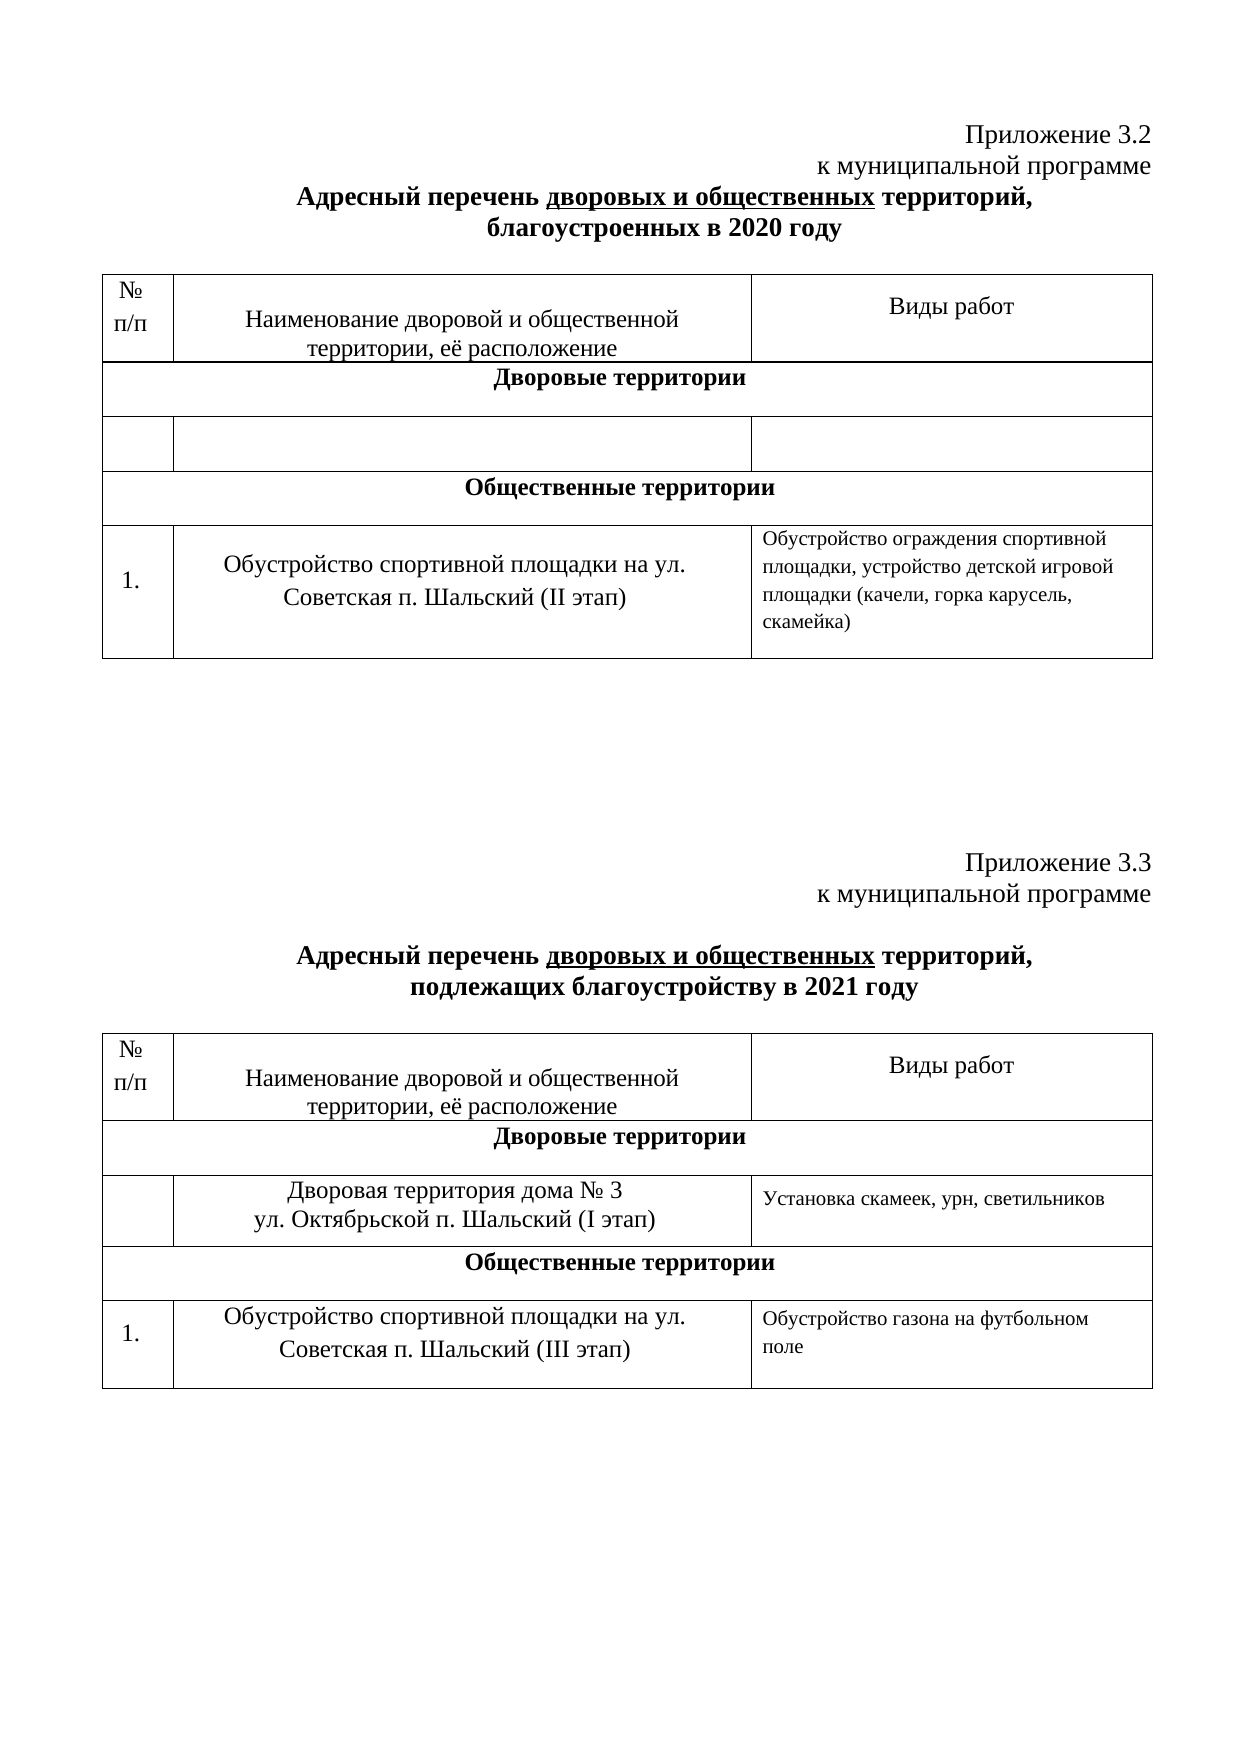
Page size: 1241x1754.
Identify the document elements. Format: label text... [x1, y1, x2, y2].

text к муниципальной программе [177, 149, 1152, 180]
table_header Виды работ [752, 1034, 1152, 1120]
text благоустроенных в 2020 году [177, 212, 1152, 243]
text Адресный перечень дворовых и общественных территорий, [177, 180, 1152, 212]
table_cell Обустройство ограждения спортивной площадки, устройство детской игровой площадки (качели, горка карусель, скамейка) [752, 526, 1152, 658]
table_header № п/п [103, 275, 173, 361]
table_cell Дворовая территория дома № 3 ул. Октябрьской п. Шальский (I этап) [174, 1176, 751, 1246]
table_cell Общественные территории [103, 1247, 1152, 1300]
table_cell Обустройство газона на футбольном поле [752, 1301, 1152, 1388]
table_cell [174, 417, 751, 471]
text Приложение 3.3 [177, 846, 1152, 877]
table_cell [103, 1176, 173, 1246]
table_header Наименование дворовой и общественной территории, её расположение [174, 275, 751, 361]
table_cell Установка скамеек, урн, светильников [752, 1176, 1152, 1246]
table_header № п/п [103, 1034, 173, 1120]
table_header Наименование дворовой и общественной территории, её расположение [174, 1034, 751, 1120]
text Адресный перечень дворовых и общественных территорий, [177, 939, 1152, 970]
table_cell 1. [103, 526, 173, 658]
table_cell [752, 417, 1152, 471]
table_cell Обустройство спортивной площадки на ул. Советская п. Шальский (III этап) [174, 1301, 751, 1388]
table_cell Общественные территории [103, 472, 1152, 525]
table_cell Обустройство спортивной площадки на ул. Советская п. Шальский (II этап) [174, 526, 751, 658]
table_cell 1. [103, 1301, 173, 1388]
table_cell Дворовые территории [103, 363, 1152, 416]
text подлежащих благоустройству в 2021 году [177, 970, 1152, 1001]
table_header Виды работ [752, 275, 1152, 361]
text к муниципальной программе [177, 877, 1152, 908]
text Приложение 3.2 [177, 118, 1152, 149]
table_cell [103, 417, 173, 471]
table_cell Дворовые территории [103, 1121, 1152, 1174]
